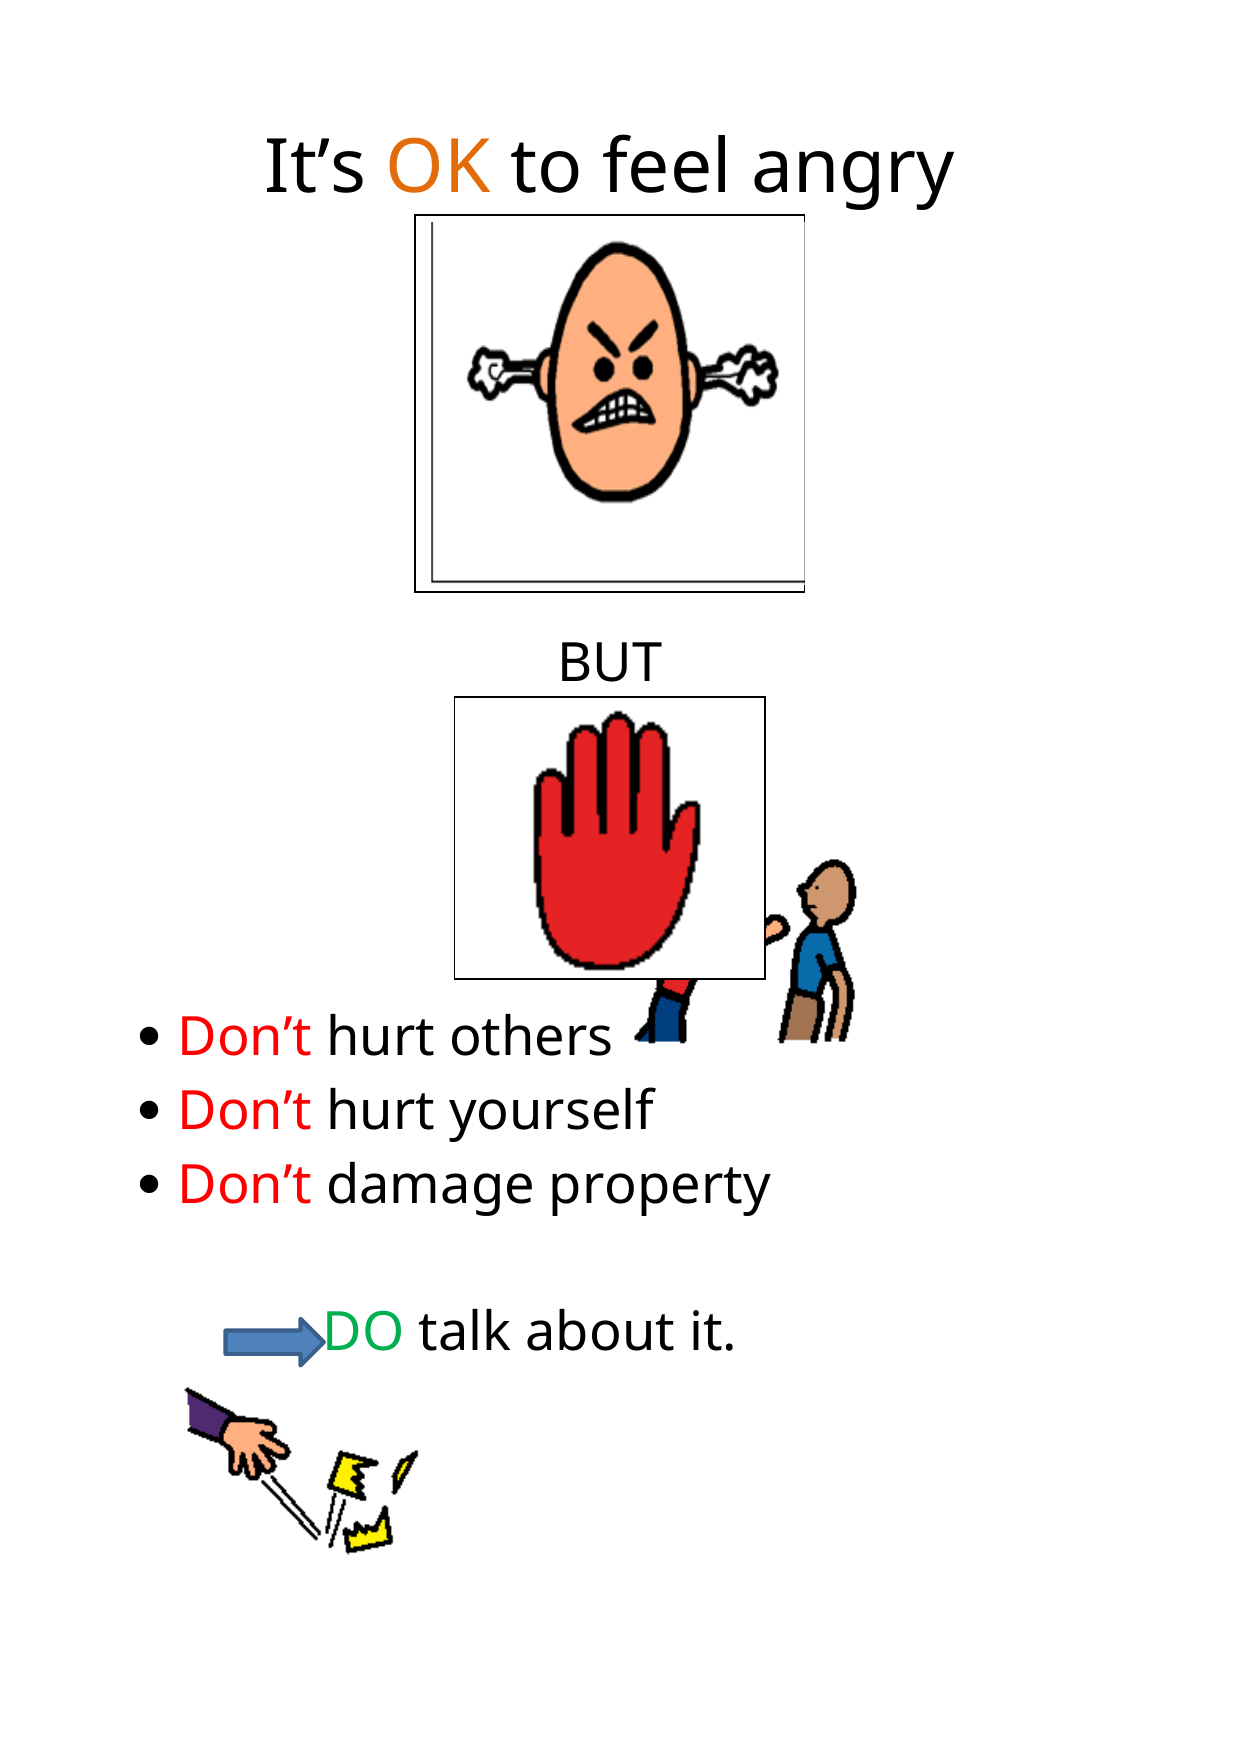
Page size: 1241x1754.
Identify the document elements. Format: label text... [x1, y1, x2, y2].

picture [430, 222, 805, 585]
picture [627, 844, 877, 1056]
list Don’t hurt yourself [140, 1072, 1080, 1145]
picture [177, 1366, 426, 1578]
text BUT [140, 623, 1080, 697]
list Don’t damage property [140, 1145, 1080, 1219]
picture [469, 704, 764, 972]
text DO talk about it. [140, 1293, 1080, 1367]
list Don’t hurt others [140, 845, 1080, 1072]
text It’s OK to feel angry [140, 113, 1080, 215]
